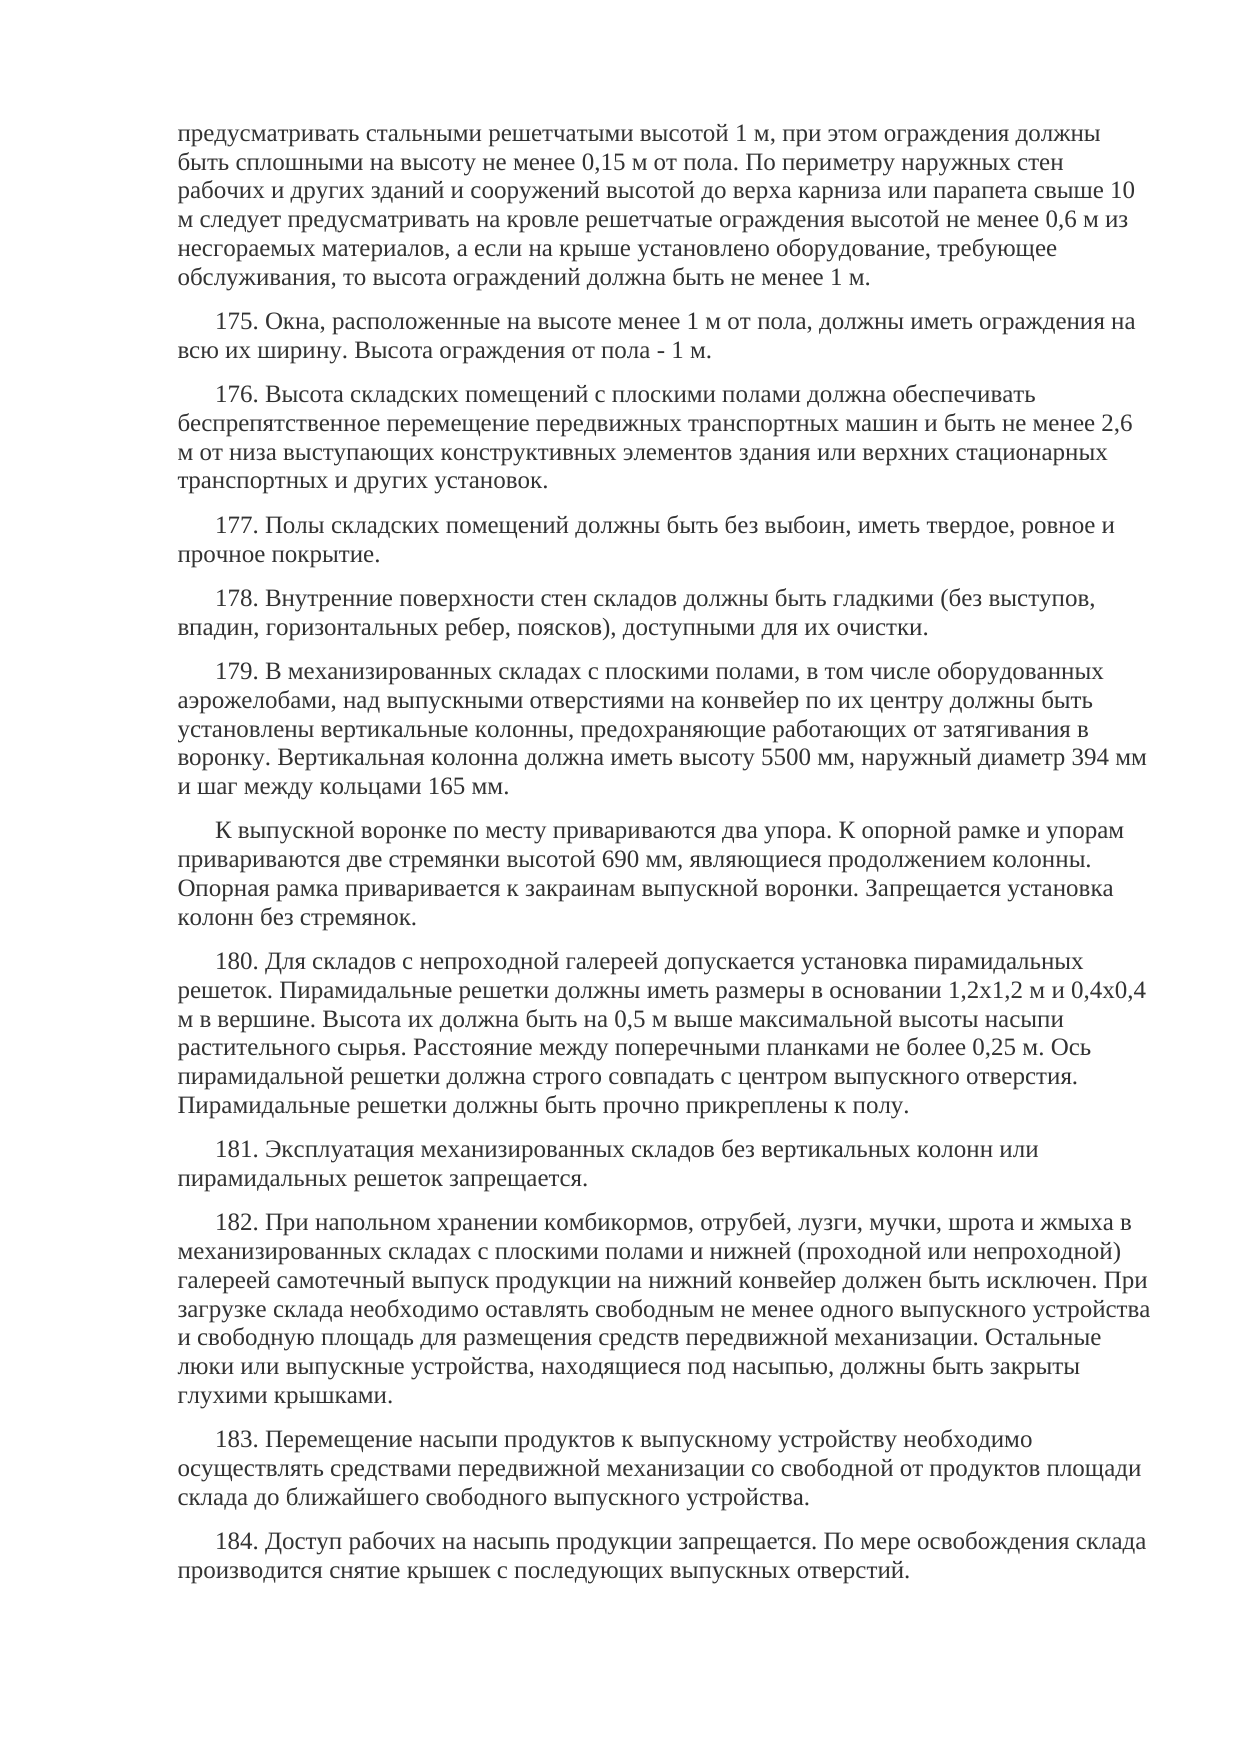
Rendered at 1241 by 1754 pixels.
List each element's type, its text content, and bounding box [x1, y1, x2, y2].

text К выпускной воронке по месту привариваются два упора. К опорной рамке и упорам привариваются две стремянки высотой 690 мм, являющиеся продолжением колонны. Опорная рамка приваривается к закраинам выпускной воронки. Запрещается установка колонн без стремянок. [177, 816, 1152, 931]
text 177. Полы складских помещений должны быть без выбоин, иметь твердое, ровное и прочное покрытие. [177, 510, 1152, 567]
text 175. Окна, расположенные на высоте менее 1 м от пола, должны иметь ограждения на всю их ширину. Высота ограждения от пола - 1 м. [177, 306, 1152, 364]
text 176. Высота складских помещений с плоскими полами должна обеспечивать беспрепятственное перемещение передвижных транспортных машин и быть не менее 2,6 м от низа выступающих конструктивных элементов здания или верхних стационарных транспортных и других установок. [177, 379, 1152, 494]
text 183. Перемещение насыпи продуктов к выпускному устройству необходимо осуществлять средствами передвижной механизации со свободной от продуктов площади склада до ближайшего свободного выпускного устройства. [177, 1424, 1152, 1511]
text 179. В механизированных складах с плоскими полами, в том числе оборудованных аэрожелобами, над выпускными отверстиями на конвейер по их центру должны быть установлены вертикальные колонны, предохраняющие работающих от затягивания в воронку. Вертикальная колонна должна иметь высоту 5500 мм, наружный диаметр 394 мм и шаг между кольцами 165 мм. [177, 656, 1152, 800]
text 182. При напольном хранении комбикормов, отрубей, лузги, мучки, шрота и жмыха в механизированных складах с плоскими полами и нижней (проходной или непроходной) галереей самотечный выпуск продукции на нижний конвейер должен быть исключен. При загрузке склада необходимо оставлять свободным не менее одного выпускного устройства и свободную площадь для размещения средств передвижной механизации. Остальные люки или выпускные устройства, находящиеся под насыпью, должны быть закрыты глухими крышками. [177, 1207, 1152, 1409]
text 184. Доступ рабочих на насыпь продукции запрещается. По мере освобождения склада производится снятие крышек с последующих выпускных отверстий. [177, 1526, 1152, 1584]
text 178. Внутренние поверхности стен складов должны быть гладкими (без выступов, впадин, горизонтальных ребер, поясков), доступными для их очистки. [177, 583, 1152, 641]
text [177, 118, 1152, 291]
text 181. Эксплуатация механизированных складов без вертикальных колонн или пирамидальных решеток запрещается. [177, 1134, 1152, 1192]
text 180. Для складов с непроходной галереей допускается установка пирамидальных решеток. Пирамидальные решетки должны иметь размеры в основании 1,2х1,2 м и 0,4х0,4 м в вершине. Высота их должна быть на 0,5 м выше максимальной высоты насыпи растительного сырья. Расстояние между поперечными планками не более 0,25 м. Ось пирамидальной решетки должна строго совпадать с центром выпускного отверстия. Пирамидальные решетки должны быть прочно прикреплены к полу. [177, 946, 1152, 1119]
